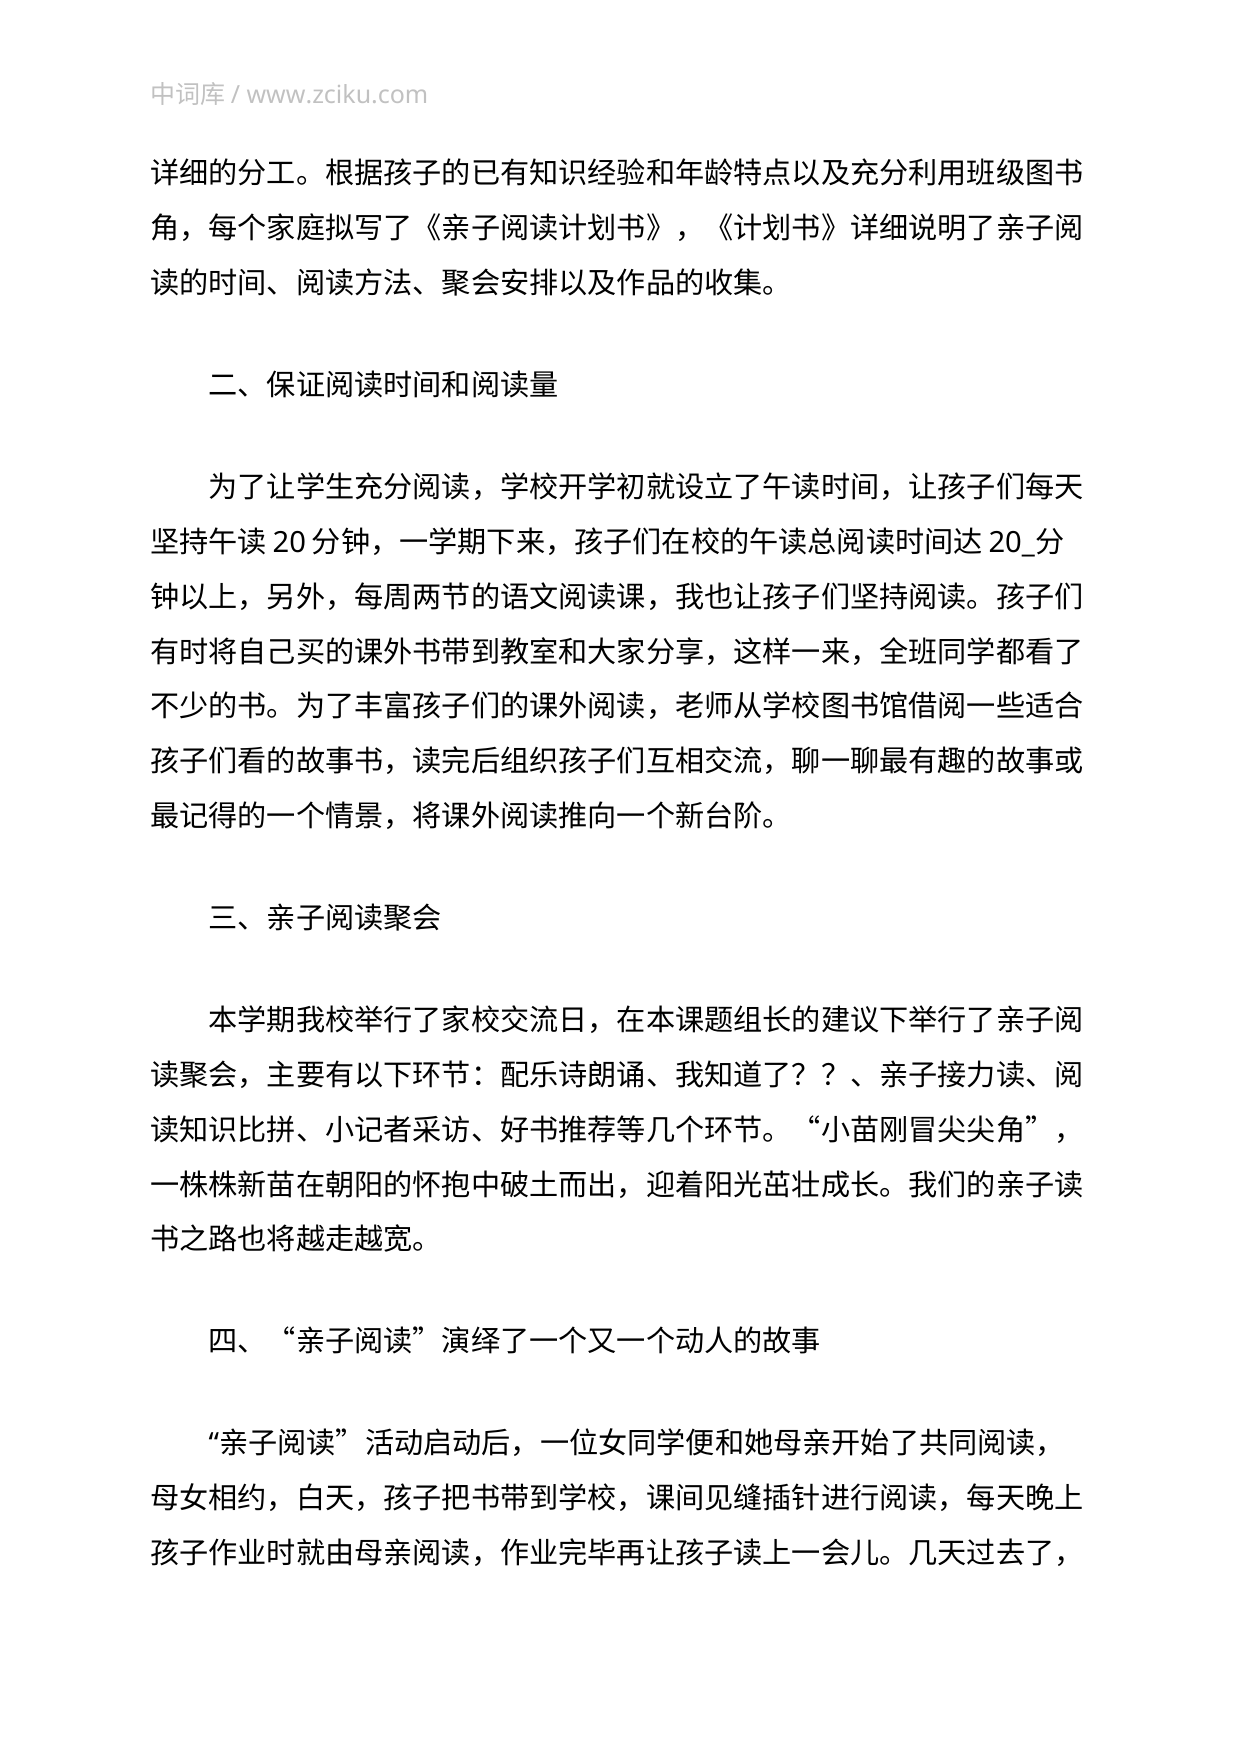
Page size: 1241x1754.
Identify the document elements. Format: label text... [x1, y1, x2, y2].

text 本学期我校举行了家校交流日，在本课题组长的建议下举行了亲子阅读聚会，主要有以下环节：配乐诗朗诵、我知道了？？、亲子接力读、阅读知识比拼、小记者采访、好书推荐等几个环节。“小苗刚冒尖尖角”，一株株新苗在朝阳的怀抱中破土而出，迎着阳光茁壮成长。我们的亲子读书之路也将越走越宽。 [150, 996, 1090, 1258]
text 为了让学生充分阅读，学校开学初就设立了午读时间，让孩子们每天坚持午读20分钟，一学期下来，孩子们在校的午读总阅读时间达20_分钟以上，另外，每周两节的语文阅读课，我也让孩子们坚持阅读。孩子们有时将自己买的课外书带到教室和大家分享，这样一来，全班同学都看了不少的书。为了丰富孩子们的课外阅读，老师从学校图书馆借阅一些适合孩子们看的故事书，读完后组织孩子们互相交流，聊一聊最有趣的故事或最记得的一个情景，将课外阅读推向一个新台阶。 [150, 463, 1090, 835]
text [150, 1419, 1090, 1572]
text 三、亲子阅读聚会 [150, 894, 1090, 937]
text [150, 150, 1090, 302]
text 四、“亲子阅读”演绎了一个又一个动人的故事 [150, 1318, 1090, 1360]
text 二、保证阅读时间和阅读量 [150, 362, 1090, 404]
